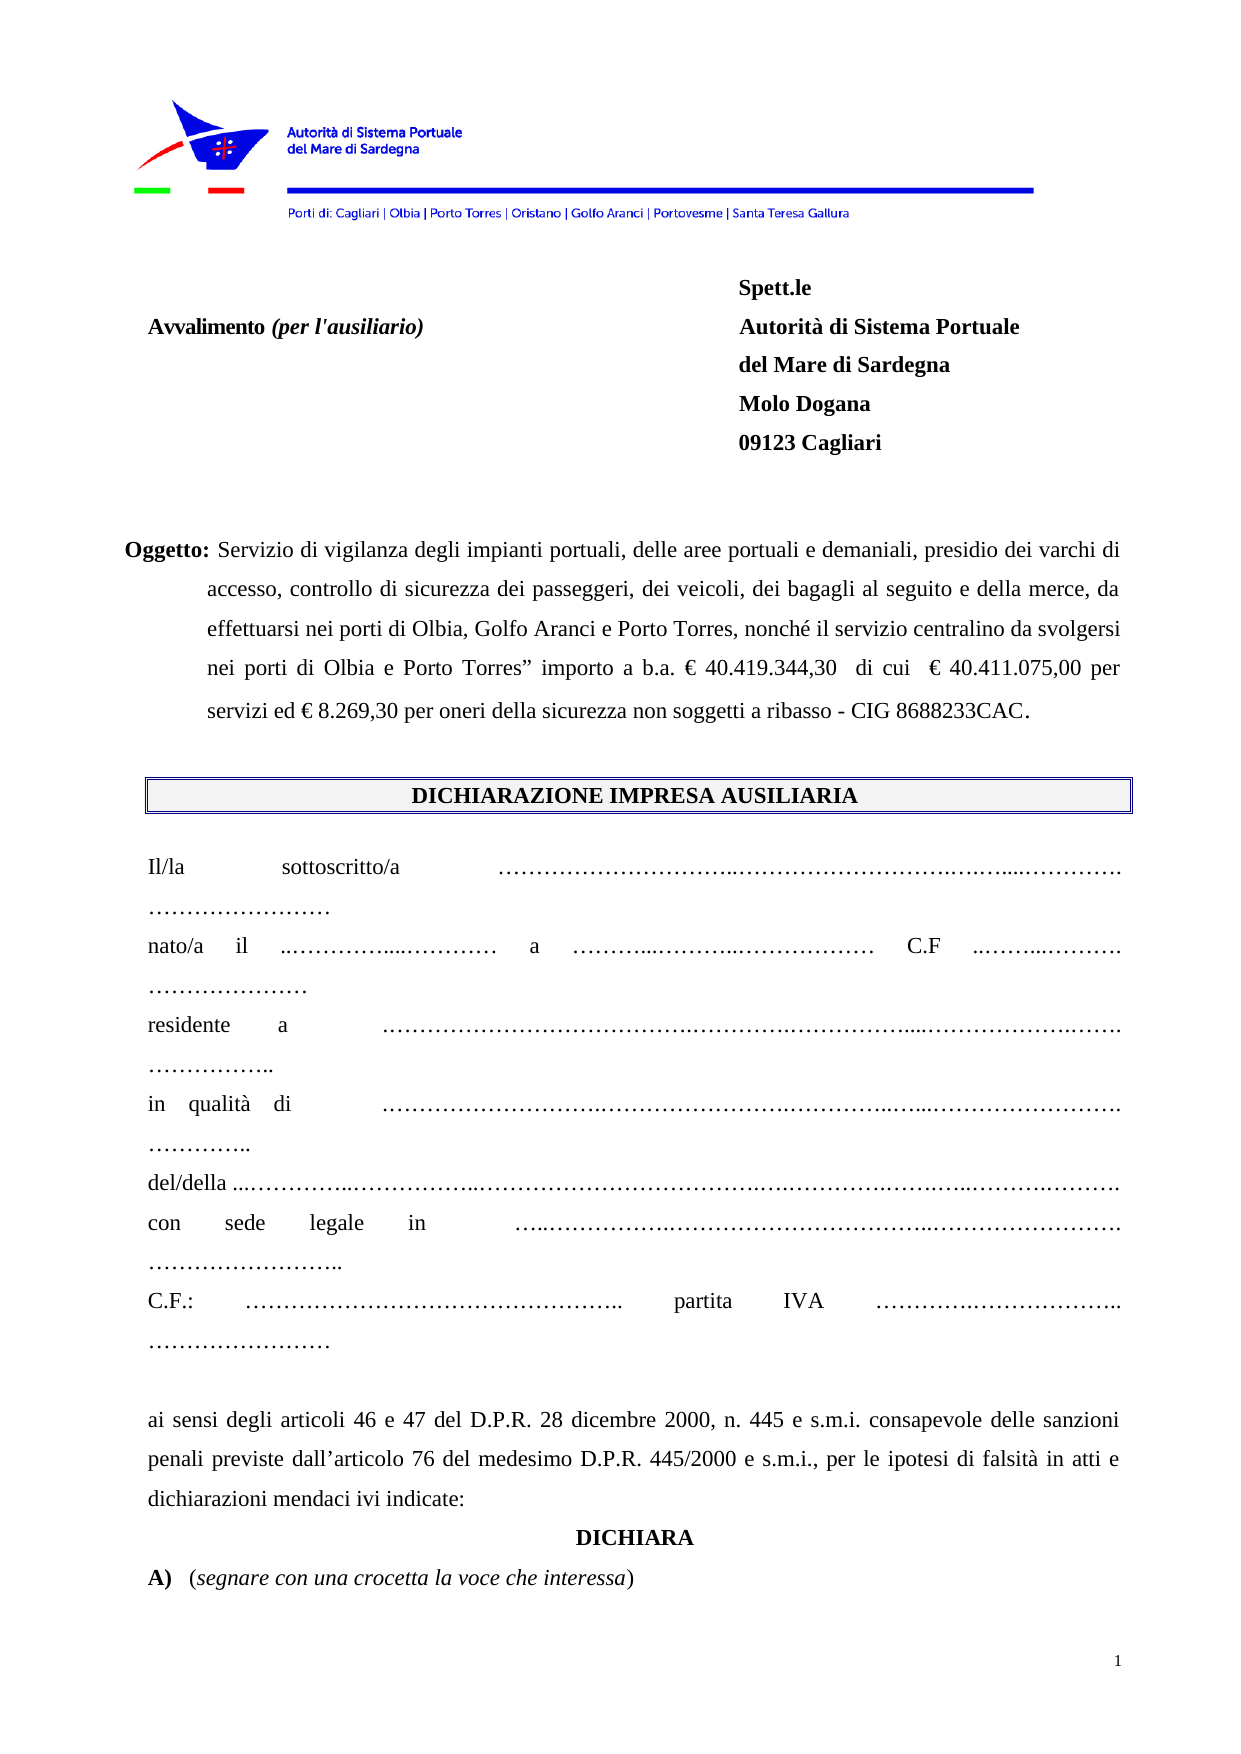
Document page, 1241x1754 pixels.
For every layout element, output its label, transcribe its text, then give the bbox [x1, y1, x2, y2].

text Oggetto: Servizio di vigilanza degli impianti portuali, delle aree portuali e demaniali, presidio dei varchi di accesso, controllo di sicurezza dei passeggeri, dei veicoli, dei bagagli al seguito e della merce, da effettuarsi nei porti di Olbia, Golfo Aranci e Porto Torres, nonché il servizio centralino da svolgersi nei porti di Olbia e Porto Torres” importo a b.a. € 40.419.344,30 di cui € 40.411.075,00 per servizi ed € 8.269,30 per oneri della sicurezza non soggetti a ribasso - CIG 8688233CAC. [29, 536, 1122, 724]
text in qualità di .……………………….…………………….…………..…...…………………….………….. [148, 1090, 1122, 1156]
text con sede legale in …..…………….……………………………..…………………….…………………….. [148, 1208, 1122, 1274]
text DICHIARA [148, 1524, 1122, 1551]
text A) (segnare con una crocetta la voce che interessa) [133, 1564, 1123, 1590]
text Spett.le [738, 274, 1122, 300]
text nato/a il ..…………....………… a ………...………..……………… C.F ..……...……….………………… [148, 932, 1122, 998]
text del/della ...…………..……………..……………………………….….………….…….…..……….………. [148, 1169, 1122, 1195]
text Avvalimento (per l'ausiliario) Autorità di Sistema Portuale [148, 313, 1122, 339]
text DICHIARAZIONE IMPRESA AUSILIARIA [148, 780, 1130, 811]
text Molo Dogana [738, 390, 1122, 417]
text Il/la sottoscritto/a …………………………..……………………….….…....………….…………………… [148, 853, 1122, 919]
text C.F.: ………………………………………….. partita IVA ………….………………..…………………… [148, 1287, 1122, 1353]
text ai sensi degli articoli 46 e 47 del D.P.R. 28 dicembre 2000, n. 445 e s.m.i. consapevole delle sanzioni penali previste dall’articolo 76 del medesimo D.P.R. 445/2000 e s.m.i., per le ipotesi di falsità in atti e dichiarazioni mendaci ivi indicate: [148, 1406, 1122, 1511]
text del Mare di Sardegna [738, 352, 1122, 378]
text 09123 Cagliari [738, 429, 1122, 456]
picture [88, 75, 1034, 233]
text residente a .………………………………….………….……………....……………….…….…………….. [148, 1011, 1122, 1077]
